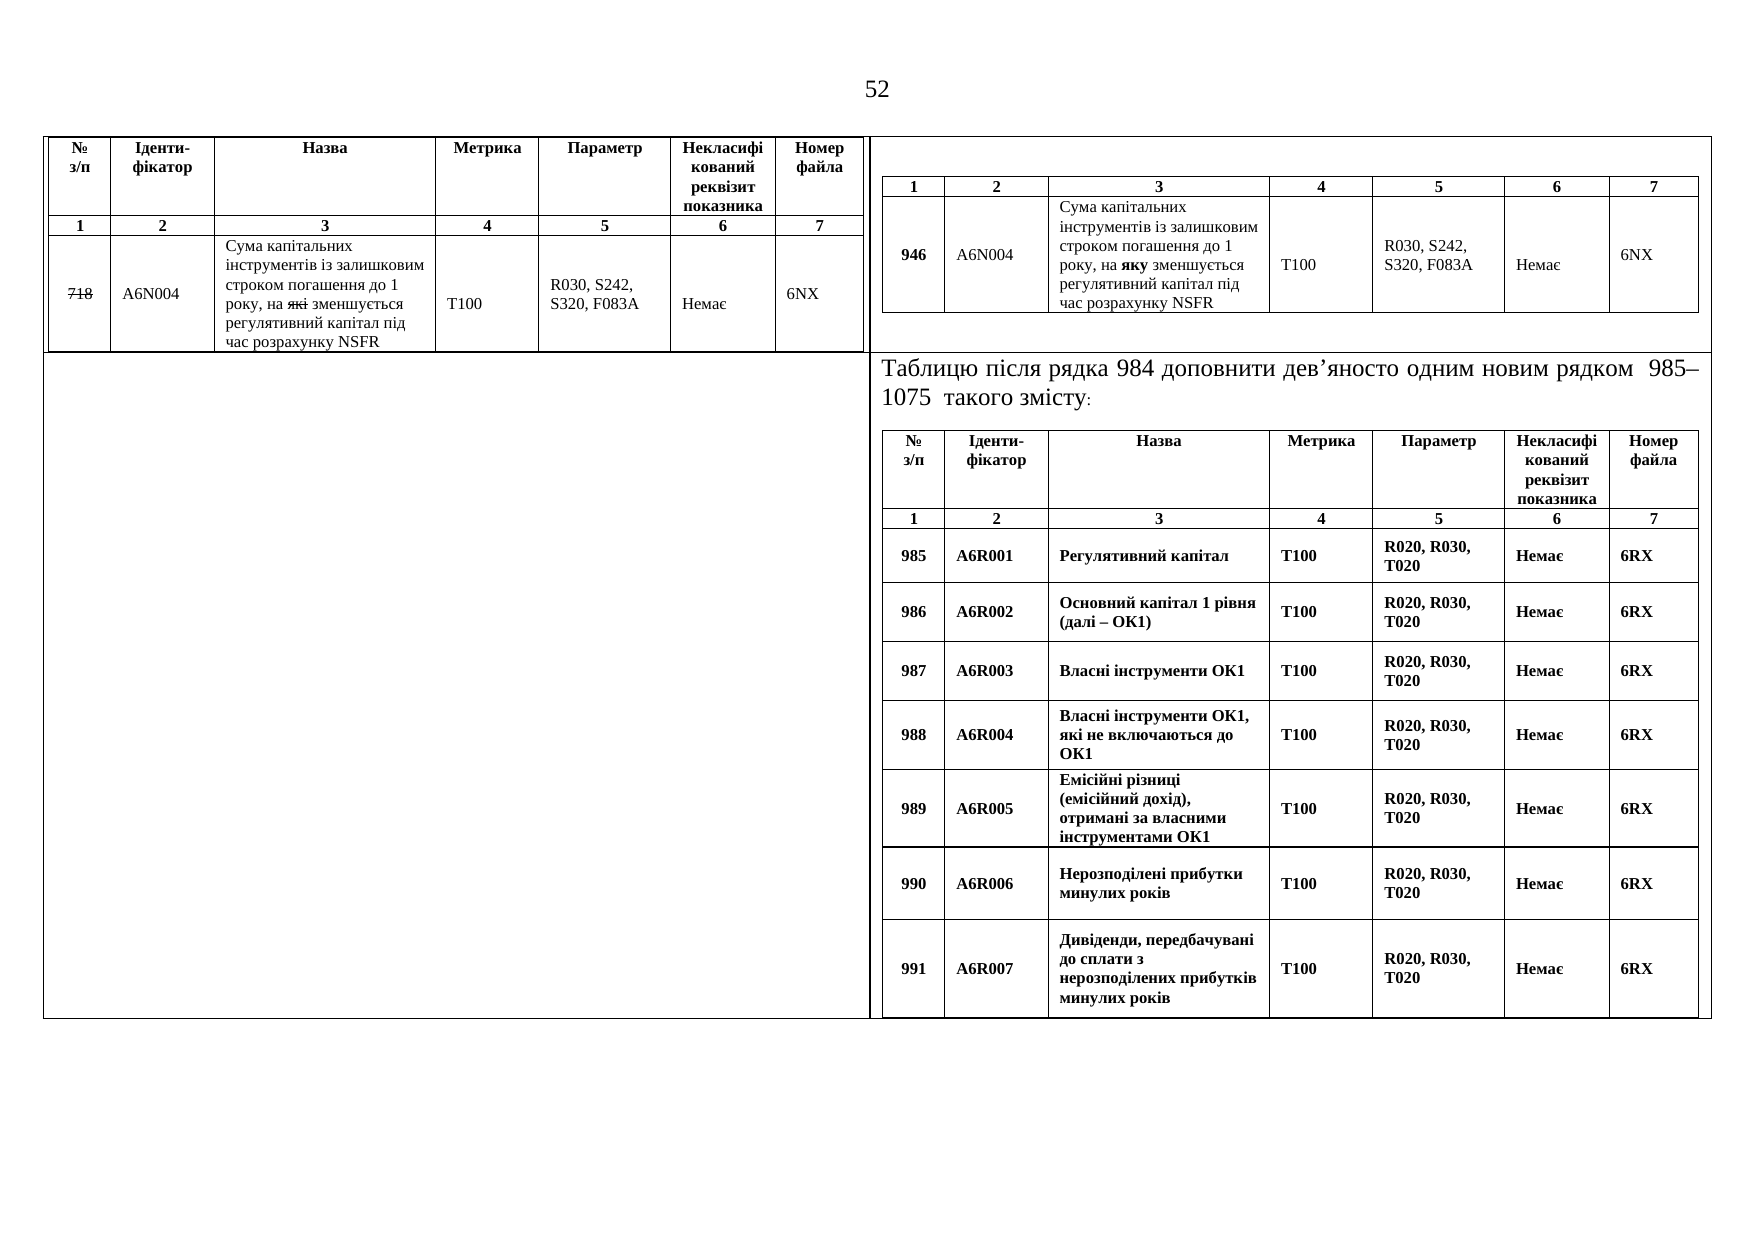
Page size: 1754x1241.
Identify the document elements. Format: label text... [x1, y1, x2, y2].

table_cell [539, 216, 670, 235]
table_cell [671, 216, 775, 235]
table_cell [436, 138, 538, 215]
table_cell [436, 236, 538, 351]
table_cell [44, 353, 869, 1018]
table_cell [215, 216, 435, 235]
table_cell [436, 216, 538, 235]
table_cell [49, 216, 110, 235]
table_cell [776, 216, 863, 235]
table_cell [539, 138, 670, 215]
table_cell [44, 137, 48, 352]
table_cell [215, 138, 435, 215]
table_cell [864, 137, 869, 352]
table_cell [111, 236, 214, 351]
table_cell [671, 236, 775, 351]
table_cell [49, 138, 110, 215]
table_cell [671, 138, 775, 215]
table_cell [776, 236, 863, 351]
table_cell [871, 137, 1711, 352]
table_cell [539, 236, 670, 351]
table_cell [776, 138, 863, 215]
table_cell [111, 138, 214, 215]
table_cell [49, 236, 110, 351]
table_cell [111, 216, 214, 235]
table_cell [215, 236, 435, 351]
